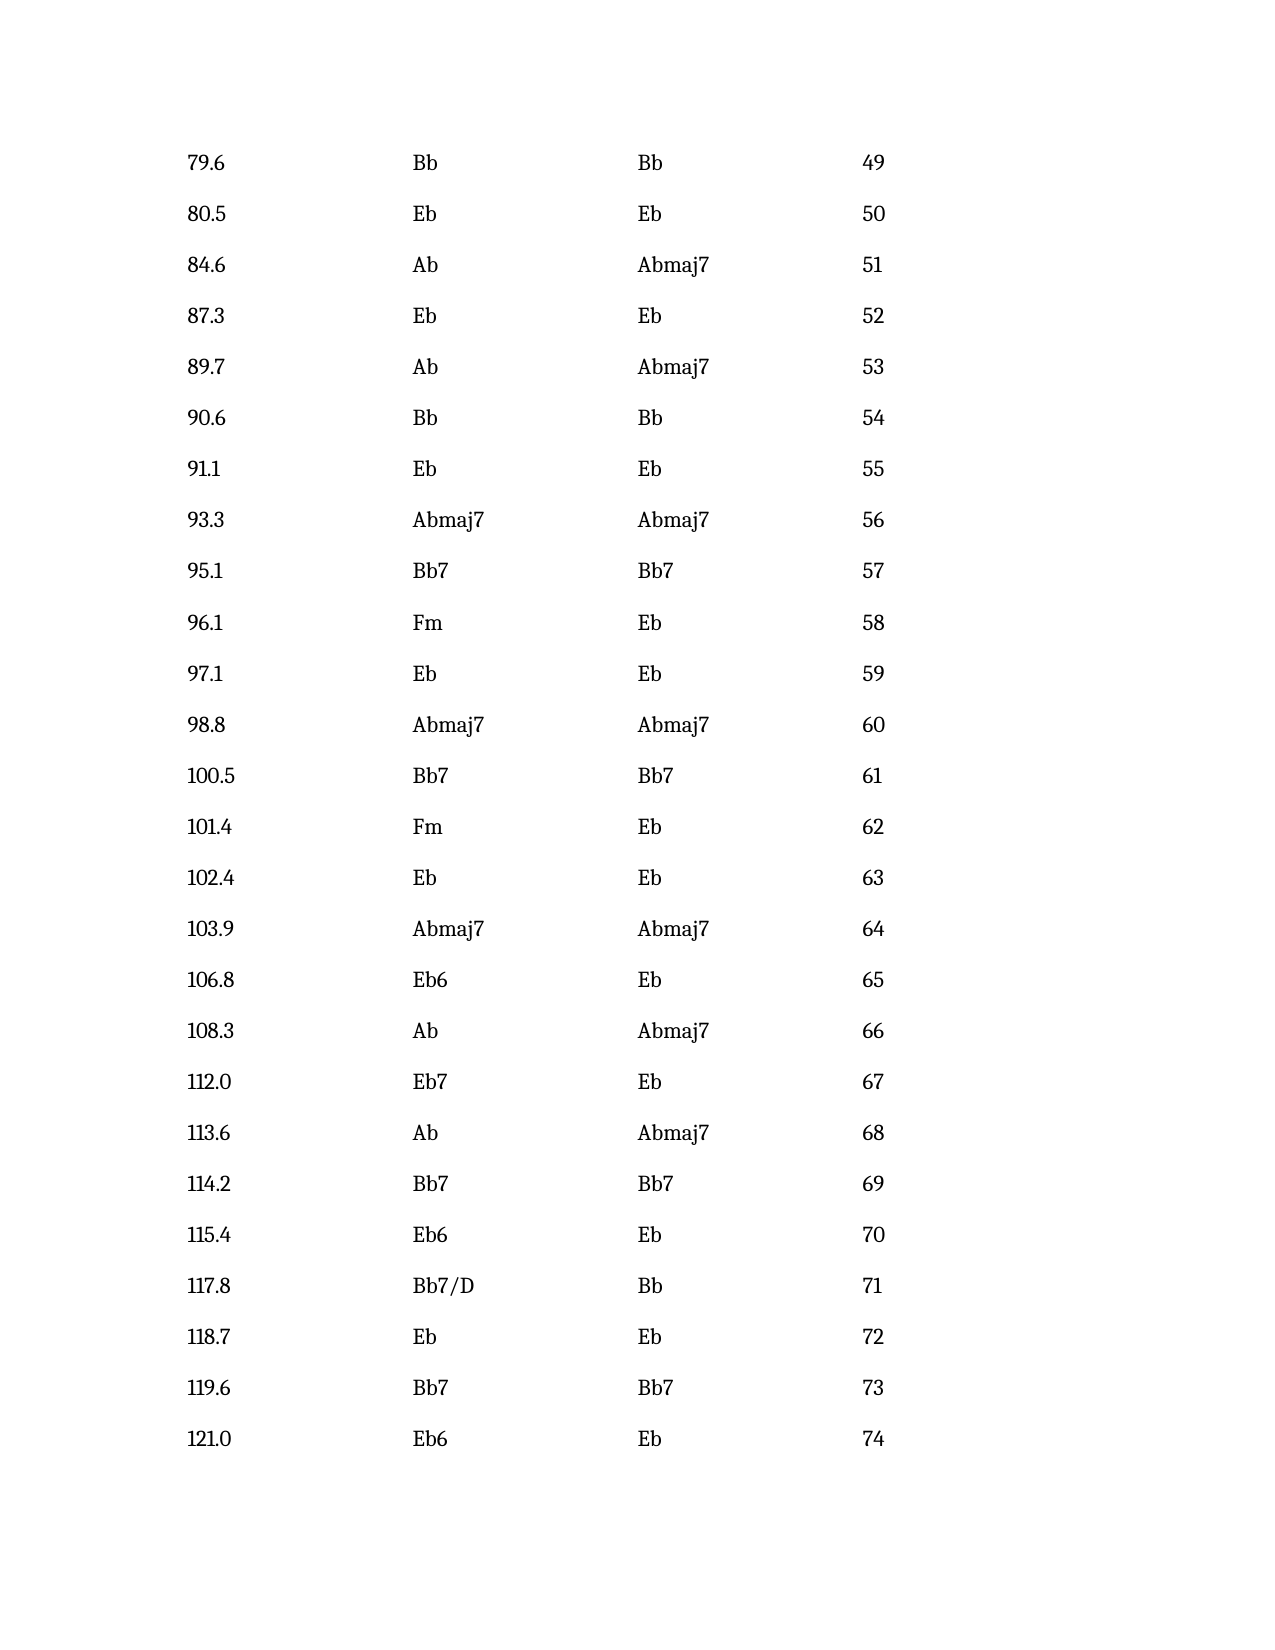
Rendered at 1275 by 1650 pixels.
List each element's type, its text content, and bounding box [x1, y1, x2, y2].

table_cell Eb6 [401, 967, 626, 1018]
table_cell 121.0 [176, 1426, 401, 1477]
table_cell 57 [851, 558, 1076, 609]
table_cell Abmaj7 [626, 1018, 851, 1069]
table_cell 70 [851, 1222, 1076, 1273]
table_cell 80.5 [176, 201, 401, 252]
table_cell 84.6 [176, 252, 401, 303]
table_cell 106.8 [176, 967, 401, 1018]
table_cell Bb7 [626, 558, 851, 609]
table_cell 108.3 [176, 1018, 401, 1069]
table_cell Abmaj7 [626, 916, 851, 967]
table_cell Eb6 [401, 1426, 626, 1477]
table_cell 113.6 [176, 1120, 401, 1171]
table_cell 89.7 [176, 354, 401, 405]
table_cell 67 [851, 1069, 1076, 1120]
table_cell Eb [626, 201, 851, 252]
table_cell 73 [851, 1375, 1076, 1426]
table_cell Bb [626, 150, 851, 201]
table_cell 90.6 [176, 405, 401, 456]
table_cell 66 [851, 1018, 1076, 1069]
table_cell Eb [401, 865, 626, 916]
table_cell Abmaj7 [401, 507, 626, 558]
table_cell 74 [851, 1426, 1076, 1477]
table_cell 98.8 [176, 711, 401, 762]
table_cell Bb [401, 150, 626, 201]
table_cell Abmaj7 [401, 916, 626, 967]
table_cell Abmaj7 [626, 354, 851, 405]
table_cell Bb7 [626, 763, 851, 813]
table_cell Eb [626, 1069, 851, 1120]
table_cell Abmaj7 [626, 711, 851, 762]
table_cell 71 [851, 1273, 1076, 1324]
table_cell 79.6 [176, 150, 401, 201]
table_cell 93.3 [176, 507, 401, 558]
table_cell Bb7 [626, 1375, 851, 1426]
table_cell Eb [626, 303, 851, 354]
table_cell 87.3 [176, 303, 401, 354]
table_cell 50 [851, 201, 1076, 252]
table_cell 51 [851, 252, 1076, 303]
table_cell Eb [626, 660, 851, 711]
table_cell Ab [401, 252, 626, 303]
table_cell 53 [851, 354, 1076, 405]
table_cell Bb [626, 1273, 851, 1324]
table_cell 60 [851, 711, 1076, 762]
table_cell Ab [401, 354, 626, 405]
table_cell 52 [851, 303, 1076, 354]
table_cell Ab [401, 1120, 626, 1171]
table_cell Fm [401, 609, 626, 660]
table_cell 55 [851, 456, 1076, 507]
table_cell Eb [626, 865, 851, 916]
table_cell 101.4 [176, 814, 401, 864]
table_cell Eb [626, 609, 851, 660]
table_cell 102.4 [176, 865, 401, 916]
table_cell 103.9 [176, 916, 401, 967]
table_cell 119.6 [176, 1375, 401, 1426]
table_cell 68 [851, 1120, 1076, 1171]
table_cell Abmaj7 [626, 1120, 851, 1171]
table_cell Bb7/D [401, 1273, 626, 1324]
table_cell 114.2 [176, 1171, 401, 1222]
table_cell Abmaj7 [626, 507, 851, 558]
table_cell Bb7 [626, 1171, 851, 1222]
table_cell Abmaj7 [626, 252, 851, 303]
table_cell Eb [401, 201, 626, 252]
table_cell Eb7 [401, 1069, 626, 1120]
table_cell Eb [401, 303, 626, 354]
table_cell Bb7 [401, 1375, 626, 1426]
table_cell Eb6 [401, 1222, 626, 1273]
table_cell 96.1 [176, 609, 401, 660]
table_cell Eb [626, 814, 851, 864]
table_cell 65 [851, 967, 1076, 1018]
table_cell Eb [626, 1426, 851, 1477]
table_cell 61 [851, 763, 1076, 813]
table_cell Eb [626, 1222, 851, 1273]
table_cell Eb [401, 456, 626, 507]
table_cell 69 [851, 1171, 1076, 1222]
table_cell 72 [851, 1324, 1076, 1375]
table_cell Bb [626, 405, 851, 456]
table_cell Fm [401, 814, 626, 864]
table_cell 118.7 [176, 1324, 401, 1375]
table_cell 64 [851, 916, 1076, 967]
table_cell 62 [851, 814, 1076, 864]
table_cell 49 [851, 150, 1076, 201]
table_cell Bb7 [401, 763, 626, 813]
table_cell Eb [626, 1324, 851, 1375]
table_cell Eb [401, 1324, 626, 1375]
table_cell 117.8 [176, 1273, 401, 1324]
table_cell 112.0 [176, 1069, 401, 1120]
table_cell Eb [626, 967, 851, 1018]
table_cell 59 [851, 660, 1076, 711]
table_cell 63 [851, 865, 1076, 916]
table_cell Bb [401, 405, 626, 456]
table_cell Ab [401, 1018, 626, 1069]
table_cell Eb [401, 660, 626, 711]
table_cell 95.1 [176, 558, 401, 609]
table_cell 97.1 [176, 660, 401, 711]
table_cell Abmaj7 [401, 711, 626, 762]
table_cell 58 [851, 609, 1076, 660]
table_cell Bb7 [401, 558, 626, 609]
table_cell Bb7 [401, 1171, 626, 1222]
table_cell 91.1 [176, 456, 401, 507]
table_cell 115.4 [176, 1222, 401, 1273]
table_cell Eb [626, 456, 851, 507]
table_cell 56 [851, 507, 1076, 558]
table_cell 54 [851, 405, 1076, 456]
table_cell 100.5 [176, 763, 401, 813]
